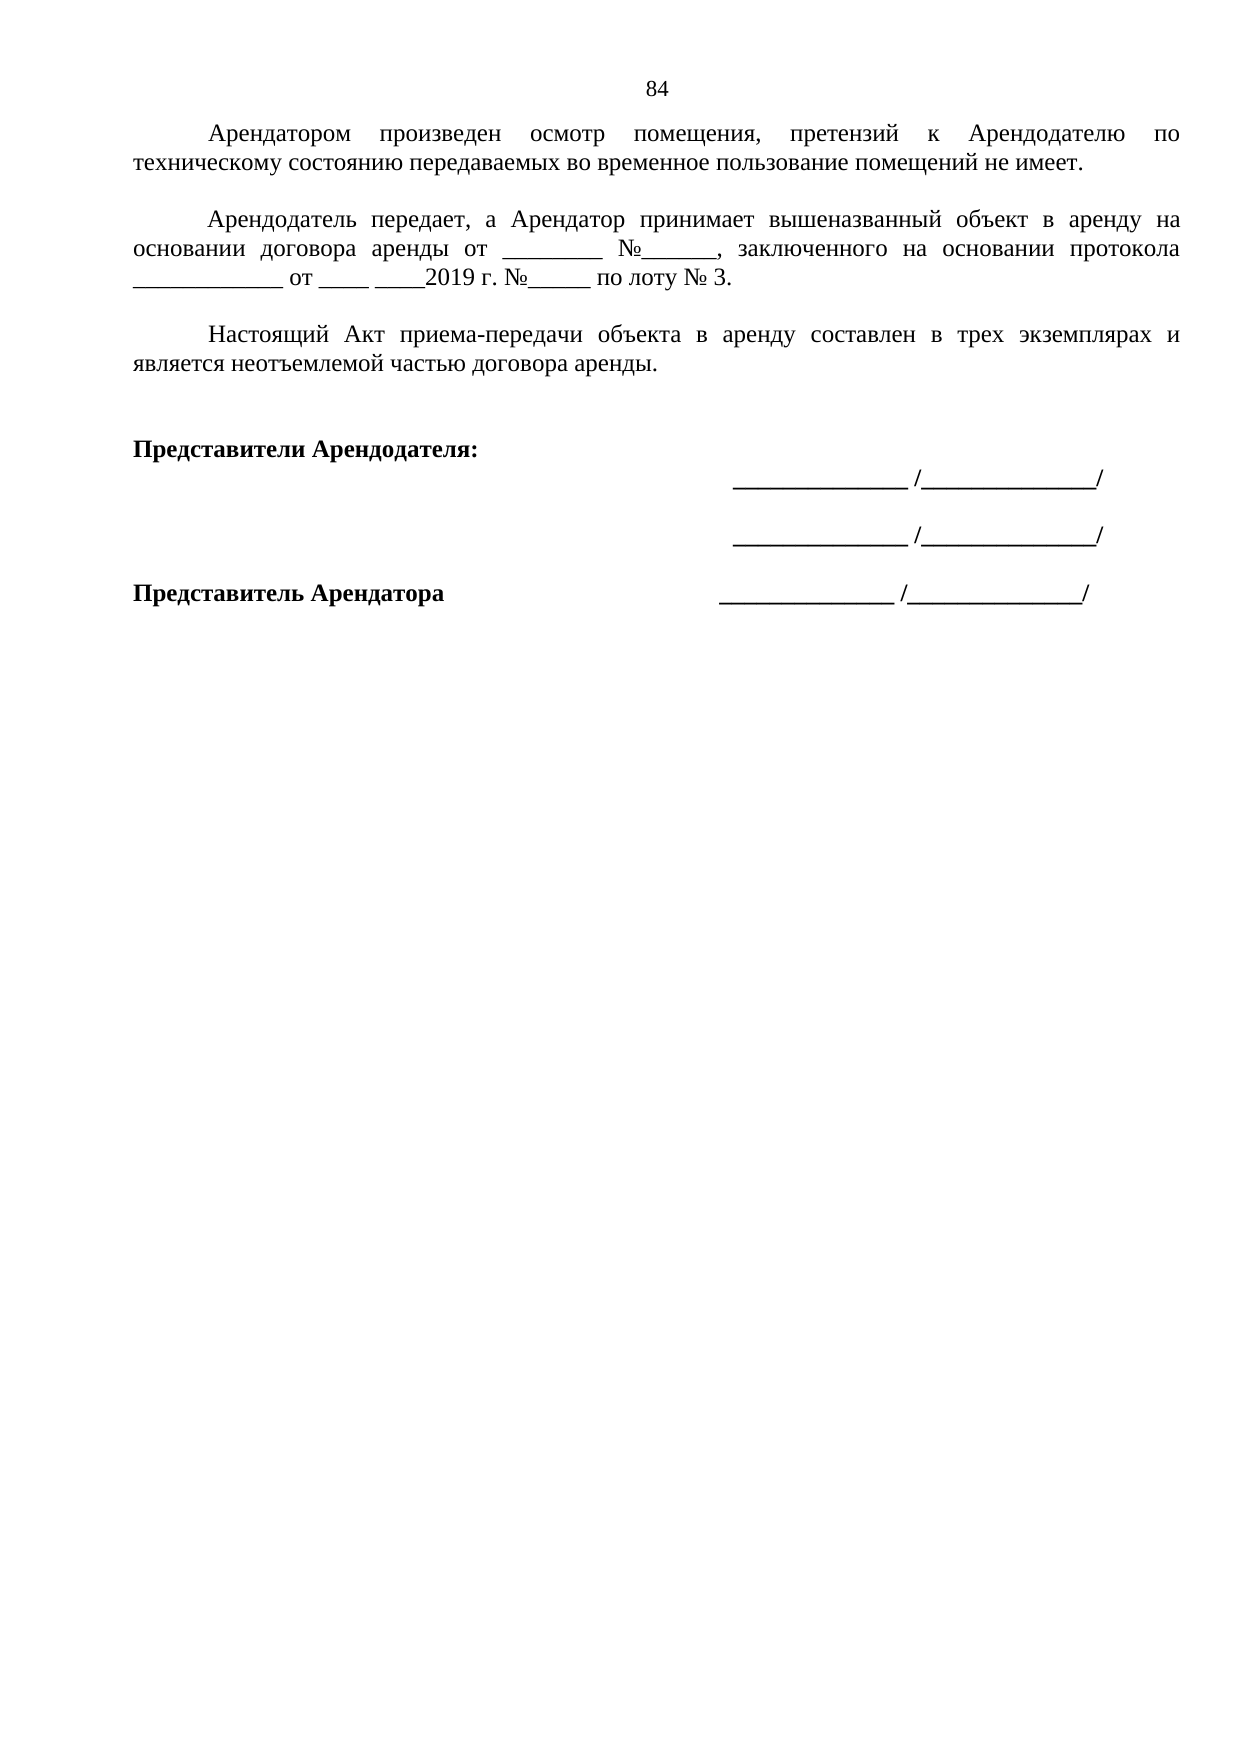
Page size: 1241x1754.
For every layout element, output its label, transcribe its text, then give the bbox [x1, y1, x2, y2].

text Арендатором произведен осмотр помещения, претензий к Арендодателю по техническому состоянию передаваемых во временное пользование помещений не имеет. [133, 118, 1181, 176]
text Арендодатель передает, а Арендатор принимает вышеназванный объект в аренду на основании договора аренды от ________ №______, заключенного на основании протокола ____________ от ____ ____2019 г. №_____ по лоту № 3. [133, 204, 1181, 291]
text ______________ /______________/ [133, 463, 1181, 492]
text Представители Арендодателя: [133, 434, 1181, 463]
text Представитель Арендатора ______________ /______________/ [133, 578, 1181, 607]
text Настоящий Акт приема-передачи объекта в аренду составлен в трех экземплярах и является неотъемлемой частью договора аренды. [133, 319, 1181, 377]
text ______________ /______________/ [133, 521, 1181, 549]
